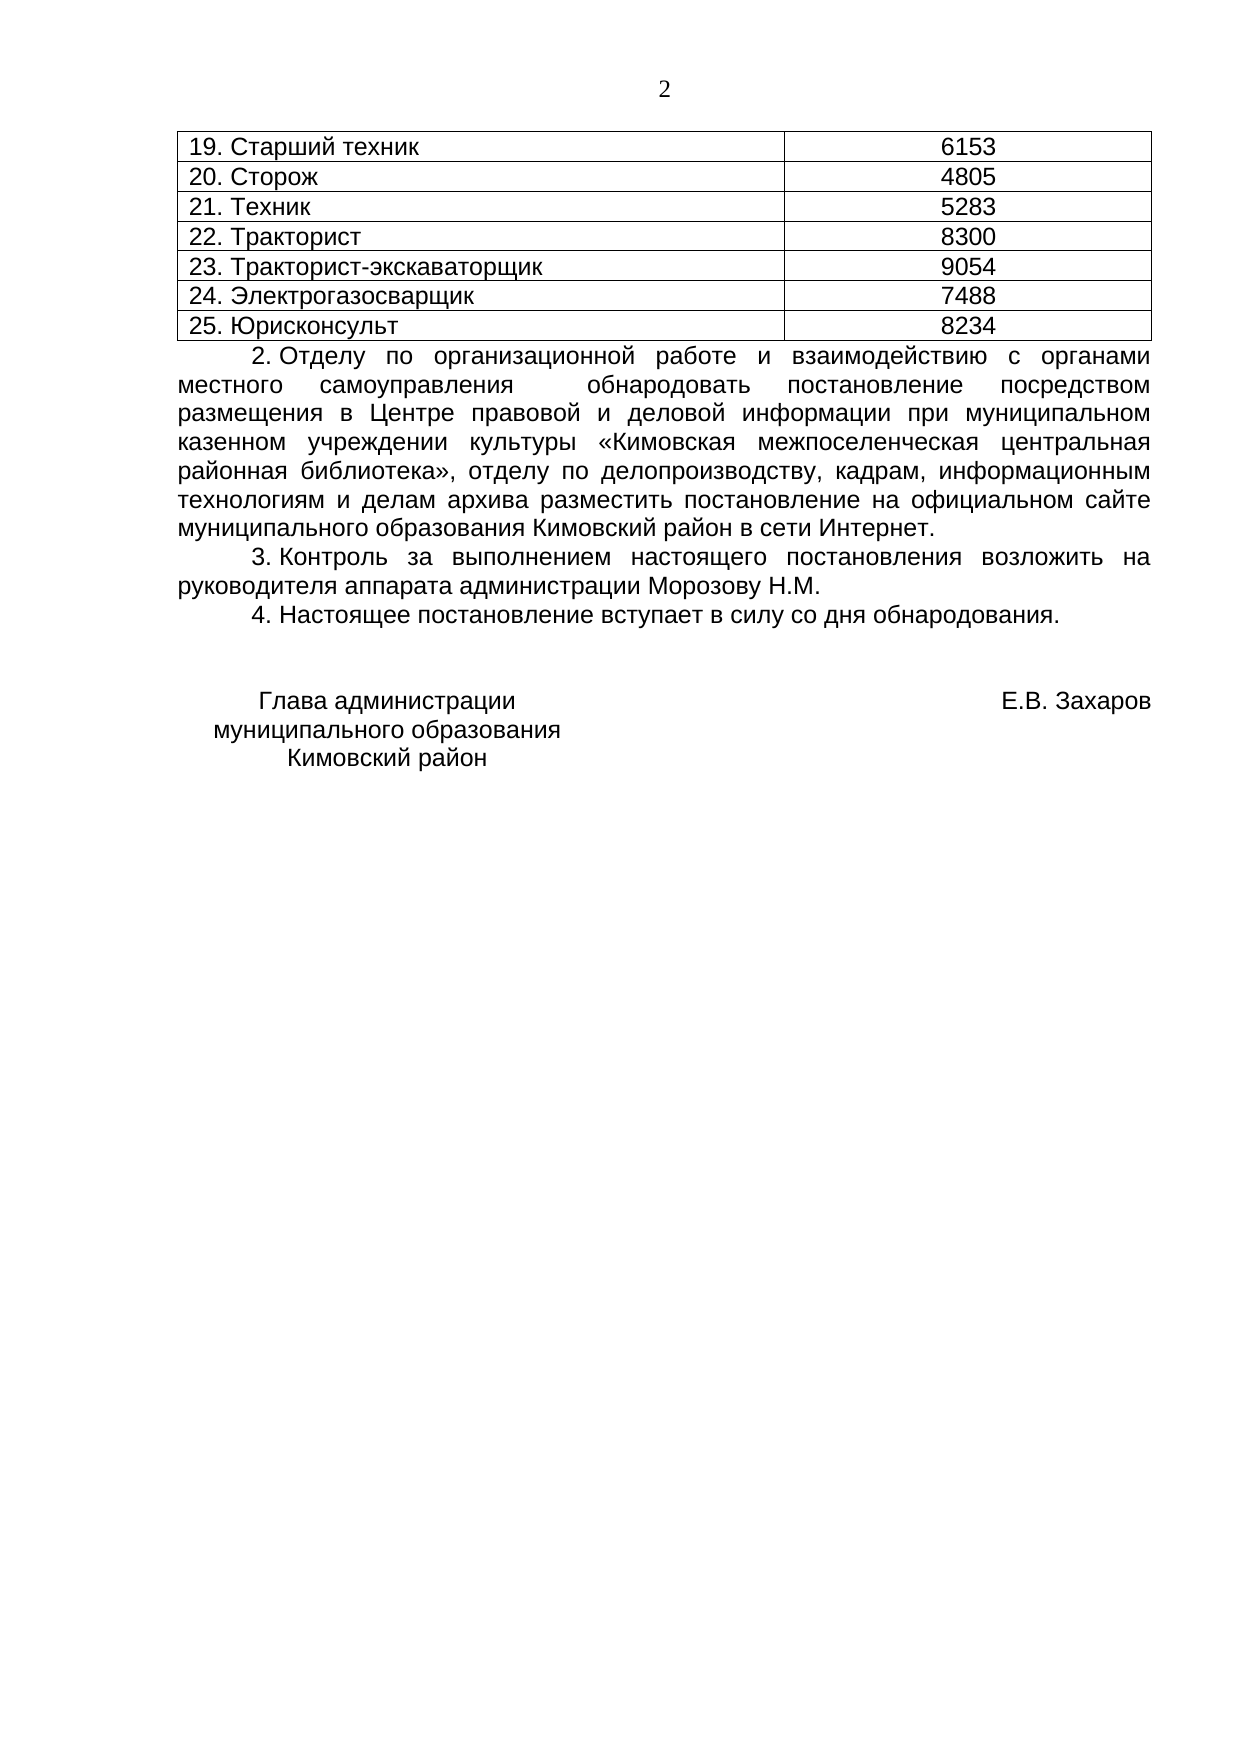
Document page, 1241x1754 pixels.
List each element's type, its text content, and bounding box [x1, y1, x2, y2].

table_cell 20. Сторож [178, 162, 784, 191]
table_cell 9054 [785, 251, 1151, 280]
table_cell 22. Тракторист [178, 222, 784, 250]
table_cell 8234 [785, 311, 1151, 340]
text 3. Контроль за выполнением настоящего постановления возложить на руководителя аппарата администрации Морозову Н.М. [177, 542, 1152, 599]
table_cell 23. Тракторист-экскаваторщик [178, 251, 784, 280]
table_cell 7488 [785, 281, 1151, 310]
table_cell 5283 [785, 192, 1151, 221]
table_cell 8300 [785, 222, 1151, 250]
table_header Глава администрации муниципального образования Кимовский район [166, 686, 608, 772]
table_cell 25. Юрисконсульт [178, 311, 784, 340]
table_header Е.В. Захаров [608, 686, 1163, 772]
table_cell 19. Старший техник [178, 132, 784, 161]
table_cell 4805 [785, 162, 1151, 191]
text 4. Настоящее постановление вступает в силу со дня обнародования. [177, 599, 1152, 628]
table_cell 24. Электрогазосварщик [178, 281, 784, 310]
text 2. Отделу по организационной работе и взаимодействию с органами местного самоуправления обнародовать постановление посредством размещения в Центре правовой и деловой информации при муниципальном казенном учреждении культуры «Кимовская межпоселенческая центральная районная библиотека», отделу по делопроизводству, кадрам, информационным технологиям и делам архива разместить постановление на официальном сайте муниципального образования Кимовский район в сети Интернет. [177, 341, 1152, 542]
table_cell 6153 [785, 132, 1151, 161]
table_cell 21. Техник [178, 192, 784, 221]
